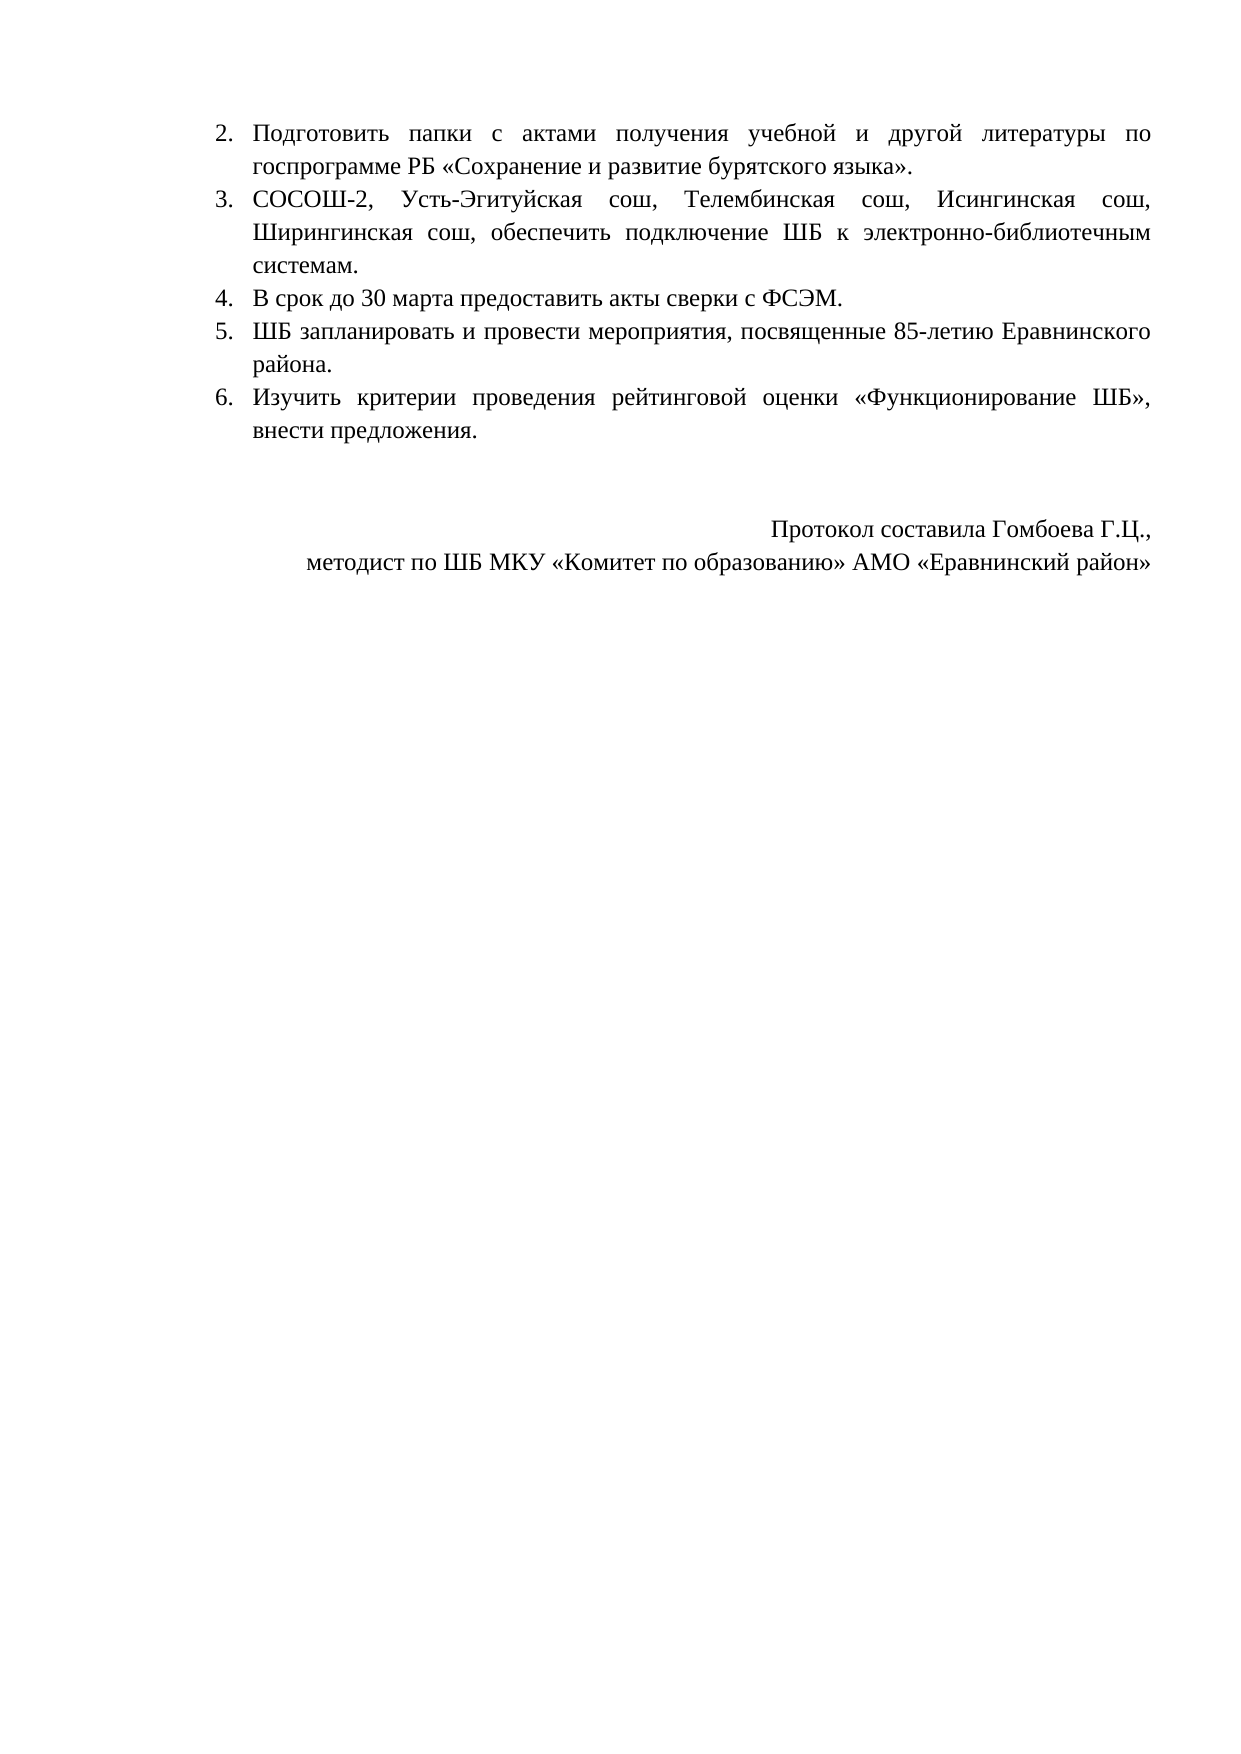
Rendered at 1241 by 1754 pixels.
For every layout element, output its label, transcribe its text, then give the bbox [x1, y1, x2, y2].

list Подготовить папки с актами получения учебной и другой литературы по госпрограмме РБ «Сохранение и развитие бурятского языка». [215, 118, 1152, 180]
list В срок до 30 марта предоставить акты сверки с ФСЭМ. [215, 283, 1152, 312]
list Изучить критерии проведения рейтинговой оценки «Функционирование ШБ», внести предложения. [215, 382, 1152, 444]
list СОСОШ-2, Усть-Эгитуйская сош, Телембинская сош, Исингинская сош, Ширингинская сош, обеспечить подключение ШБ к электронно-библиотечным системам. [215, 184, 1152, 279]
text методист по ШБ МКУ «Комитет по образованию» АМО «Еравнинский район» [177, 547, 1152, 576]
text Протокол составила Гомбоева Г.Ц., [177, 514, 1152, 543]
list ШБ запланировать и провести мероприятия, посвященные 85-летию Еравнинского района. [215, 316, 1152, 378]
